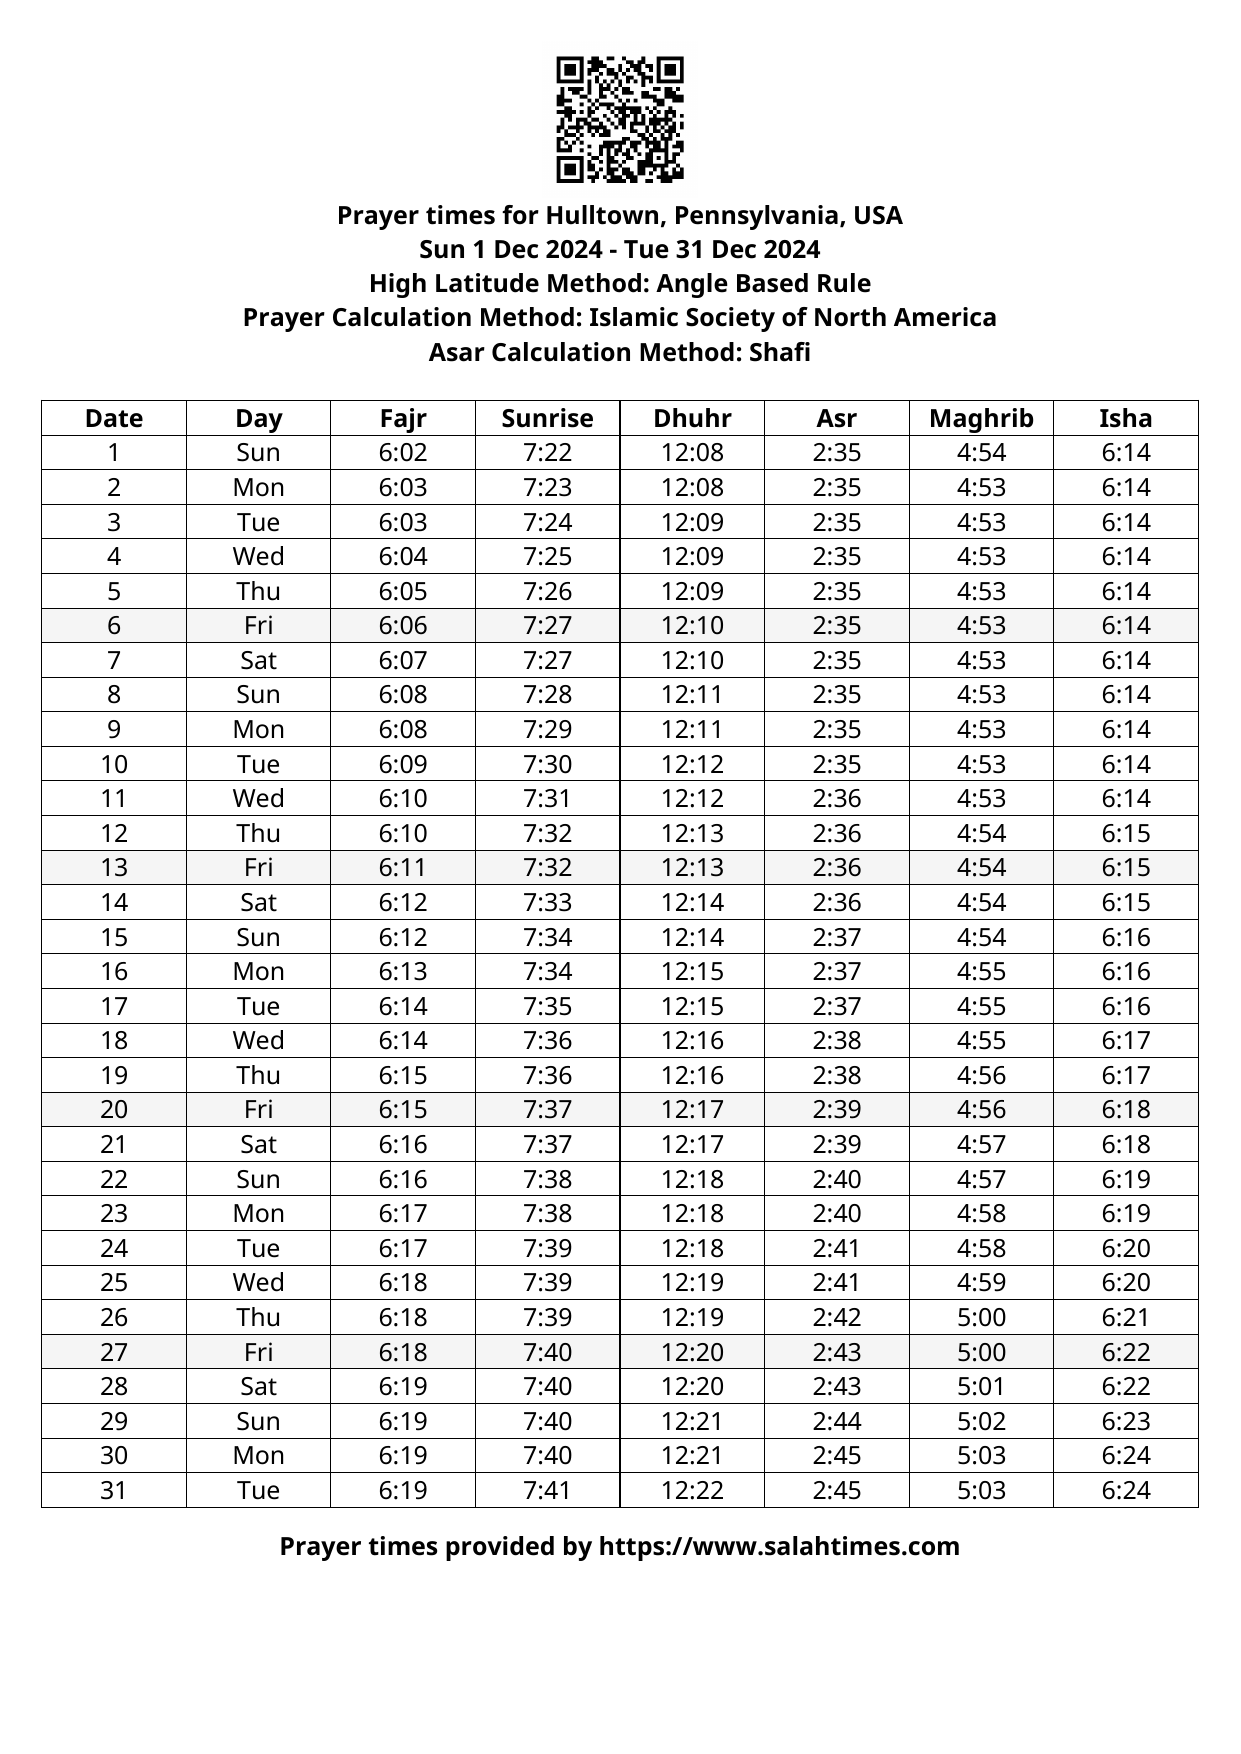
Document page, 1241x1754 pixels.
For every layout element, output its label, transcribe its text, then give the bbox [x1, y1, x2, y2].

table_cell 5:01 [910, 1369, 1053, 1403]
table_cell 2:35 [765, 747, 909, 780]
text Prayer times for Hulltown, Pennsylvania, USA [42, 198, 1198, 232]
table_cell 12:14 [621, 885, 764, 919]
table_cell 6:10 [331, 781, 475, 815]
table_cell 6:16 [331, 1162, 475, 1195]
table_cell 7:38 [476, 1162, 619, 1195]
table_cell 7:37 [476, 1127, 619, 1161]
table_cell 7:24 [476, 505, 619, 538]
table_cell 6:15 [1054, 816, 1198, 849]
table_cell 4:53 [910, 609, 1053, 642]
text Prayer times provided by https://www.salahtimes.com [42, 1528, 1198, 1563]
table_cell 2:35 [765, 470, 909, 504]
table_header Date [42, 401, 186, 434]
table_cell 7:23 [476, 470, 619, 504]
table_cell 21 [42, 1127, 186, 1161]
table_cell 6:16 [331, 1127, 475, 1161]
table_cell 2:36 [765, 851, 909, 884]
table_header Asr [765, 401, 909, 434]
table_cell 7:34 [476, 920, 619, 953]
table_cell 7:30 [476, 747, 619, 780]
table_cell 6:19 [1054, 1162, 1198, 1195]
table_cell 6:07 [331, 643, 475, 677]
table_cell 12:17 [621, 1127, 764, 1161]
table_cell 12:09 [621, 505, 764, 538]
table_cell 12:15 [621, 954, 764, 988]
table_cell 7:40 [476, 1335, 619, 1368]
table_cell 2:39 [765, 1093, 909, 1126]
table_cell Mon [187, 1439, 330, 1472]
table_cell 4:54 [910, 885, 1053, 919]
table_cell 7:35 [476, 989, 619, 1022]
table_cell 9 [42, 712, 186, 746]
table_cell Fri [187, 851, 330, 884]
table_header Fajr [331, 401, 475, 434]
table_cell 7:25 [476, 539, 619, 573]
table_cell 6:13 [331, 954, 475, 988]
table_cell 4:53 [910, 712, 1053, 746]
table_cell Tue [187, 989, 330, 1022]
table_cell Sun [187, 436, 330, 469]
table_cell 2:35 [765, 505, 909, 538]
table_cell 2:35 [765, 609, 909, 642]
table_cell 6:15 [1054, 851, 1198, 884]
table_cell 12:15 [621, 989, 764, 1022]
table_cell 2:41 [765, 1231, 909, 1264]
table_cell 1 [42, 436, 186, 469]
table_cell 12:20 [621, 1369, 764, 1403]
table_cell 4:55 [910, 989, 1053, 1022]
table_cell 6:14 [1054, 781, 1198, 815]
table_cell 6:21 [1054, 1300, 1198, 1334]
table_cell 27 [42, 1335, 186, 1368]
table_cell 7:39 [476, 1300, 619, 1334]
table_cell 6:14 [1054, 712, 1198, 746]
table_cell Sat [187, 1369, 330, 1403]
table_cell 4:53 [910, 747, 1053, 780]
table_cell 6:14 [1054, 609, 1198, 642]
table_cell 20 [42, 1093, 186, 1126]
table_cell Sat [187, 885, 330, 919]
table_cell 7:27 [476, 643, 619, 677]
table_cell 12:18 [621, 1162, 764, 1195]
table_cell 4:55 [910, 954, 1053, 988]
table_cell 2:41 [765, 1266, 909, 1299]
table_cell 7:40 [476, 1369, 619, 1403]
table_cell Mon [187, 1196, 330, 1230]
table_cell 6:05 [331, 574, 475, 607]
table_header Isha [1054, 401, 1198, 434]
table_cell 2:43 [765, 1369, 909, 1403]
table_cell 29 [42, 1404, 186, 1437]
table_cell 6:06 [331, 609, 475, 642]
table_cell 6:16 [1054, 989, 1198, 1022]
table_cell 6:02 [331, 436, 475, 469]
table_header Sunrise [476, 401, 619, 434]
table_cell 2:40 [765, 1196, 909, 1230]
table_cell 12:09 [621, 539, 764, 573]
table_cell 12:21 [621, 1439, 764, 1472]
table_cell 5:00 [910, 1335, 1053, 1368]
table_cell 6:19 [331, 1369, 475, 1403]
table_cell Thu [187, 1058, 330, 1092]
table_cell Wed [187, 539, 330, 573]
table_cell 7:28 [476, 678, 619, 711]
table_cell Sun [187, 920, 330, 953]
table_cell 7:36 [476, 1024, 619, 1057]
table_cell Sun [187, 1404, 330, 1437]
table_cell 6:24 [1054, 1473, 1198, 1507]
table_cell 6:15 [331, 1093, 475, 1126]
table_cell 4:57 [910, 1127, 1053, 1161]
table_cell 25 [42, 1266, 186, 1299]
table_cell 4:58 [910, 1231, 1053, 1264]
table_cell 2:36 [765, 816, 909, 849]
table_cell 7:33 [476, 885, 619, 919]
table_cell Mon [187, 712, 330, 746]
table_cell 6:18 [1054, 1127, 1198, 1161]
table_cell 5 [42, 574, 186, 607]
table_cell 2 [42, 470, 186, 504]
table_cell 2:38 [765, 1024, 909, 1057]
table_cell 7:40 [476, 1439, 619, 1472]
table_cell 2:35 [765, 678, 909, 711]
table_cell 4:53 [910, 470, 1053, 504]
table_cell Tue [187, 747, 330, 780]
table_cell 7:34 [476, 954, 619, 988]
table_cell 7:31 [476, 781, 619, 815]
text Asar Calculation Method: Shafi [42, 334, 1198, 368]
table_cell 4:53 [910, 643, 1053, 677]
table_cell 6:20 [1054, 1266, 1198, 1299]
table_cell Sat [187, 643, 330, 677]
table_cell 6:17 [331, 1196, 475, 1230]
table_cell 7:29 [476, 712, 619, 746]
table_cell 7:39 [476, 1266, 619, 1299]
table_cell 12:10 [621, 609, 764, 642]
table_cell 6:22 [1054, 1335, 1198, 1368]
table_cell Mon [187, 954, 330, 988]
table_cell 12:12 [621, 781, 764, 815]
table_cell 7:36 [476, 1058, 619, 1092]
table_cell 6:14 [1054, 574, 1198, 607]
table_cell 2:43 [765, 1335, 909, 1368]
table_cell 3 [42, 505, 186, 538]
table_cell 12:14 [621, 920, 764, 953]
table_cell 12:18 [621, 1196, 764, 1230]
table_header Day [187, 401, 330, 434]
table_cell 12:19 [621, 1300, 764, 1334]
table_cell 7 [42, 643, 186, 677]
table_cell 6:03 [331, 505, 475, 538]
table_cell 12:13 [621, 816, 764, 849]
table_cell 6:24 [1054, 1439, 1198, 1472]
table_cell 2:37 [765, 989, 909, 1022]
table_cell 5:03 [910, 1473, 1053, 1507]
table_cell 11 [42, 781, 186, 815]
table_cell 7:39 [476, 1231, 619, 1264]
table_cell Thu [187, 1300, 330, 1334]
table_cell 4:56 [910, 1093, 1053, 1126]
table_cell 4 [42, 539, 186, 573]
table_cell 12:12 [621, 747, 764, 780]
table_header Dhuhr [621, 401, 764, 434]
table_cell 4:56 [910, 1058, 1053, 1092]
table_cell 16 [42, 954, 186, 988]
table_cell 12:22 [621, 1473, 764, 1507]
table_cell 4:57 [910, 1162, 1053, 1195]
table_cell 7:26 [476, 574, 619, 607]
table_cell Tue [187, 1231, 330, 1264]
table_cell 4:53 [910, 539, 1053, 573]
table_cell Sun [187, 678, 330, 711]
table_cell 12:21 [621, 1404, 764, 1437]
table_cell 6:03 [331, 470, 475, 504]
table_cell 2:45 [765, 1439, 909, 1472]
table_cell 6:16 [1054, 954, 1198, 988]
table_cell 6:20 [1054, 1231, 1198, 1264]
text Prayer Calculation Method: Islamic Society of North America [42, 300, 1198, 334]
table_cell 2:38 [765, 1058, 909, 1092]
text Sun 1 Dec 2024 - Tue 31 Dec 2024 [42, 232, 1198, 266]
table_cell 12:20 [621, 1335, 764, 1368]
table_cell 6:14 [1054, 436, 1198, 469]
table_cell 5:02 [910, 1404, 1053, 1437]
table_cell 6:10 [331, 816, 475, 849]
table_cell 12:13 [621, 851, 764, 884]
table_cell 10 [42, 747, 186, 780]
table_cell 2:42 [765, 1300, 909, 1334]
table_cell 4:54 [910, 851, 1053, 884]
table_cell 12:09 [621, 574, 764, 607]
table_header Maghrib [910, 401, 1053, 434]
table_cell Fri [187, 609, 330, 642]
table_cell 6:19 [331, 1473, 475, 1507]
table_cell 12:17 [621, 1093, 764, 1126]
table_cell 12:10 [621, 643, 764, 677]
table_cell 7:22 [476, 436, 619, 469]
table_cell Wed [187, 1024, 330, 1057]
table_cell 6:19 [331, 1439, 475, 1472]
table_cell 12:11 [621, 678, 764, 711]
table_cell 2:35 [765, 539, 909, 573]
table_cell 6:15 [331, 1058, 475, 1092]
table_cell 24 [42, 1231, 186, 1264]
table_cell 12:16 [621, 1024, 764, 1057]
table_cell 4:53 [910, 505, 1053, 538]
table_cell 12:08 [621, 436, 764, 469]
table_cell 12 [42, 816, 186, 849]
table_cell 2:35 [765, 712, 909, 746]
table_cell 14 [42, 885, 186, 919]
table_cell 7:40 [476, 1404, 619, 1437]
table_cell 6:04 [331, 539, 475, 573]
table_cell Wed [187, 1266, 330, 1299]
table_cell 4:53 [910, 574, 1053, 607]
table_cell 4:53 [910, 781, 1053, 815]
table_cell 6:18 [331, 1266, 475, 1299]
table_cell 22 [42, 1162, 186, 1195]
table_cell 4:54 [910, 816, 1053, 849]
table_cell 12:19 [621, 1266, 764, 1299]
table_cell 6:17 [1054, 1024, 1198, 1057]
table_cell 4:55 [910, 1024, 1053, 1057]
table_cell 6:08 [331, 678, 475, 711]
table_cell 26 [42, 1300, 186, 1334]
table_cell Tue [187, 1473, 330, 1507]
table_cell 4:54 [910, 436, 1053, 469]
table_cell 5:03 [910, 1439, 1053, 1472]
table_cell 13 [42, 851, 186, 884]
table_cell 31 [42, 1473, 186, 1507]
table_cell 19 [42, 1058, 186, 1092]
table_cell 28 [42, 1369, 186, 1403]
table_cell 7:27 [476, 609, 619, 642]
table_cell 6:19 [1054, 1196, 1198, 1230]
picture [542, 41, 699, 198]
table_cell 6:22 [1054, 1369, 1198, 1403]
table_cell 6:11 [331, 851, 475, 884]
table_cell 2:39 [765, 1127, 909, 1161]
table_cell 7:37 [476, 1093, 619, 1126]
table_cell 7:32 [476, 816, 619, 849]
table_cell 2:37 [765, 920, 909, 953]
table_cell 7:41 [476, 1473, 619, 1507]
table_cell Fri [187, 1335, 330, 1368]
table_cell 2:45 [765, 1473, 909, 1507]
table_cell 2:40 [765, 1162, 909, 1195]
table_cell 2:35 [765, 436, 909, 469]
table_cell Sat [187, 1127, 330, 1161]
table_cell 15 [42, 920, 186, 953]
table_cell 6:14 [1054, 678, 1198, 711]
table_cell 12:18 [621, 1231, 764, 1264]
table_cell Sun [187, 1162, 330, 1195]
table_cell 6:23 [1054, 1404, 1198, 1437]
table_cell 2:44 [765, 1404, 909, 1437]
table_cell 6:14 [331, 989, 475, 1022]
text High Latitude Method: Angle Based Rule [42, 266, 1198, 300]
table_cell 4:59 [910, 1266, 1053, 1299]
table_cell 23 [42, 1196, 186, 1230]
table_cell 6:12 [331, 885, 475, 919]
table_cell Thu [187, 574, 330, 607]
table_cell 2:35 [765, 574, 909, 607]
table_cell 4:53 [910, 678, 1053, 711]
table_cell 6:18 [331, 1300, 475, 1334]
table_cell Tue [187, 505, 330, 538]
table_cell 6:15 [1054, 885, 1198, 919]
table_cell 18 [42, 1024, 186, 1057]
table_cell 6:14 [1054, 505, 1198, 538]
table_cell Thu [187, 816, 330, 849]
table_cell 17 [42, 989, 186, 1022]
table_cell 2:35 [765, 643, 909, 677]
table_cell 7:32 [476, 851, 619, 884]
table_cell 6:18 [1054, 1093, 1198, 1126]
table_cell 30 [42, 1439, 186, 1472]
table_cell 6:14 [1054, 470, 1198, 504]
table_cell 6:08 [331, 712, 475, 746]
table_cell 4:58 [910, 1196, 1053, 1230]
table_cell Fri [187, 1093, 330, 1126]
table_cell 6:16 [1054, 920, 1198, 953]
table_cell 12:16 [621, 1058, 764, 1092]
table_cell 6:19 [331, 1404, 475, 1437]
table_cell 6:12 [331, 920, 475, 953]
table_cell 8 [42, 678, 186, 711]
table_cell 2:36 [765, 781, 909, 815]
table_cell 12:11 [621, 712, 764, 746]
table_cell 5:00 [910, 1300, 1053, 1334]
table_cell 6:18 [331, 1335, 475, 1368]
table_cell 2:37 [765, 954, 909, 988]
table_cell 2:36 [765, 885, 909, 919]
table_cell 6:14 [1054, 643, 1198, 677]
table_cell 6:09 [331, 747, 475, 780]
table_cell 7:38 [476, 1196, 619, 1230]
table_cell 6:14 [331, 1024, 475, 1057]
table_cell 12:08 [621, 470, 764, 504]
table_cell 6:17 [331, 1231, 475, 1264]
table_cell 4:54 [910, 920, 1053, 953]
table_cell 6:17 [1054, 1058, 1198, 1092]
table_cell 6:14 [1054, 747, 1198, 780]
table_cell Mon [187, 470, 330, 504]
table_cell 6:14 [1054, 539, 1198, 573]
table_cell Wed [187, 781, 330, 815]
table_cell 6 [42, 609, 186, 642]
